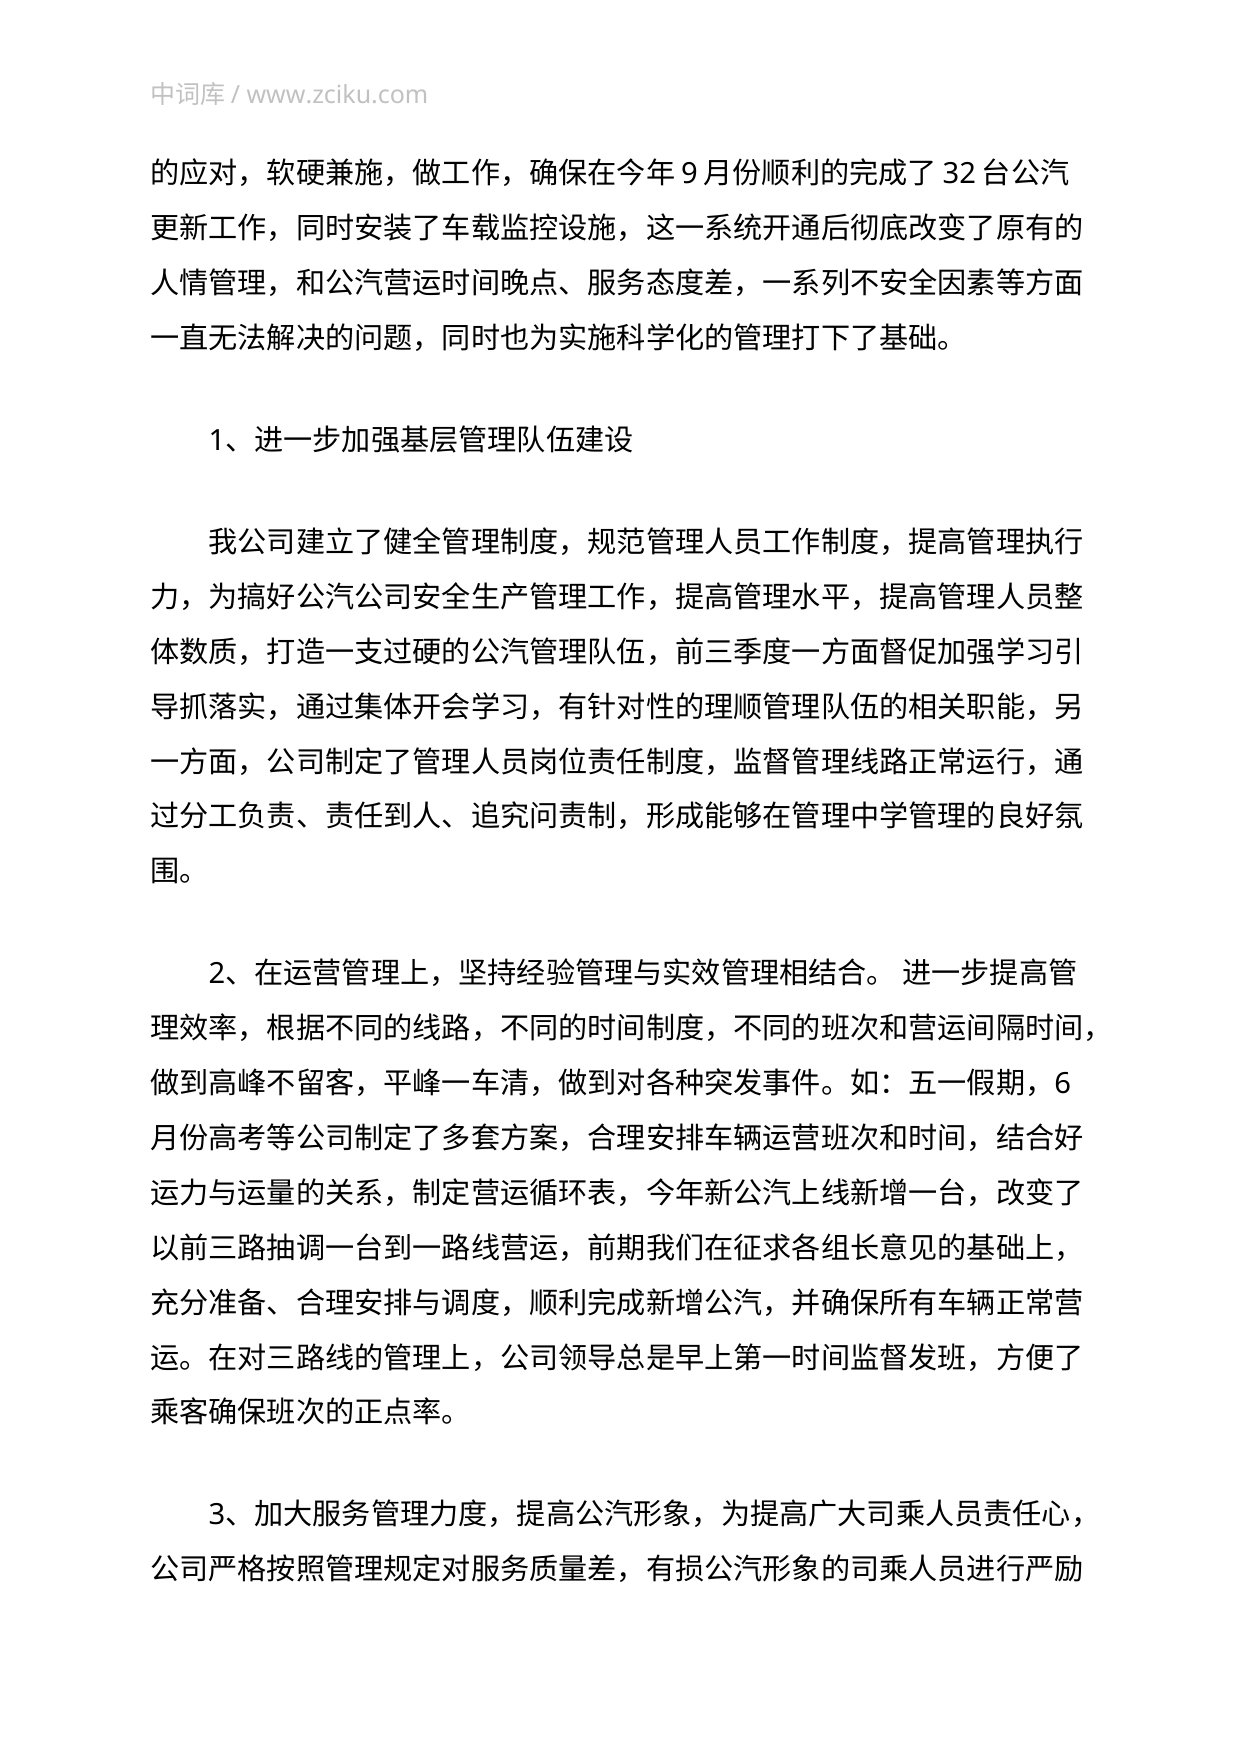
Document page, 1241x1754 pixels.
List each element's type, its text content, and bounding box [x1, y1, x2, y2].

text 2、在运营管理上，坚持经验管理与实效管理相结合。 进一步提高管理效率，根据不同的线路，不同的时间制度，不同的班次和营运间隔时间，做到高峰不留客，平峰一车清，做到对各种突发事件。如：五一假期，6月份高考等公司制定了多套方案，合理安排车辆运营班次和时间，结合好运力与运量的关系，制定营运循环表，今年新公汽上线新增一台，改变了以前三路抽调一台到一路线营运，前期我们在征求各组长意见的基础上，充分准备、合理安排与调度，顺利完成新增公汽，并确保所有车辆正常营运。在对三路线的管理上，公司领导总是早上第一时间监督发班，方便了乘客确保班次的正点率。 [150, 950, 1090, 1431]
text 我公司建立了健全管理制度，规范管理人员工作制度，提高管理执行力，为搞好公汽公司安全生产管理工作，提高管理水平，提高管理人员整体数质，打造一支过硬的公汽管理队伍，前三季度一方面督促加强学习引导抓落实，通过集体开会学习，有针对性的理顺管理队伍的相关职能，另一方面，公司制定了管理人员岗位责任制度，监督管理线路正常运行，通过分工负责、责任到人、追究问责制，形成能够在管理中学管理的良好氛围。 [150, 518, 1090, 890]
text 1、进一步加强基层管理队伍建设 [150, 417, 1090, 459]
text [150, 1491, 1090, 1588]
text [150, 150, 1090, 357]
